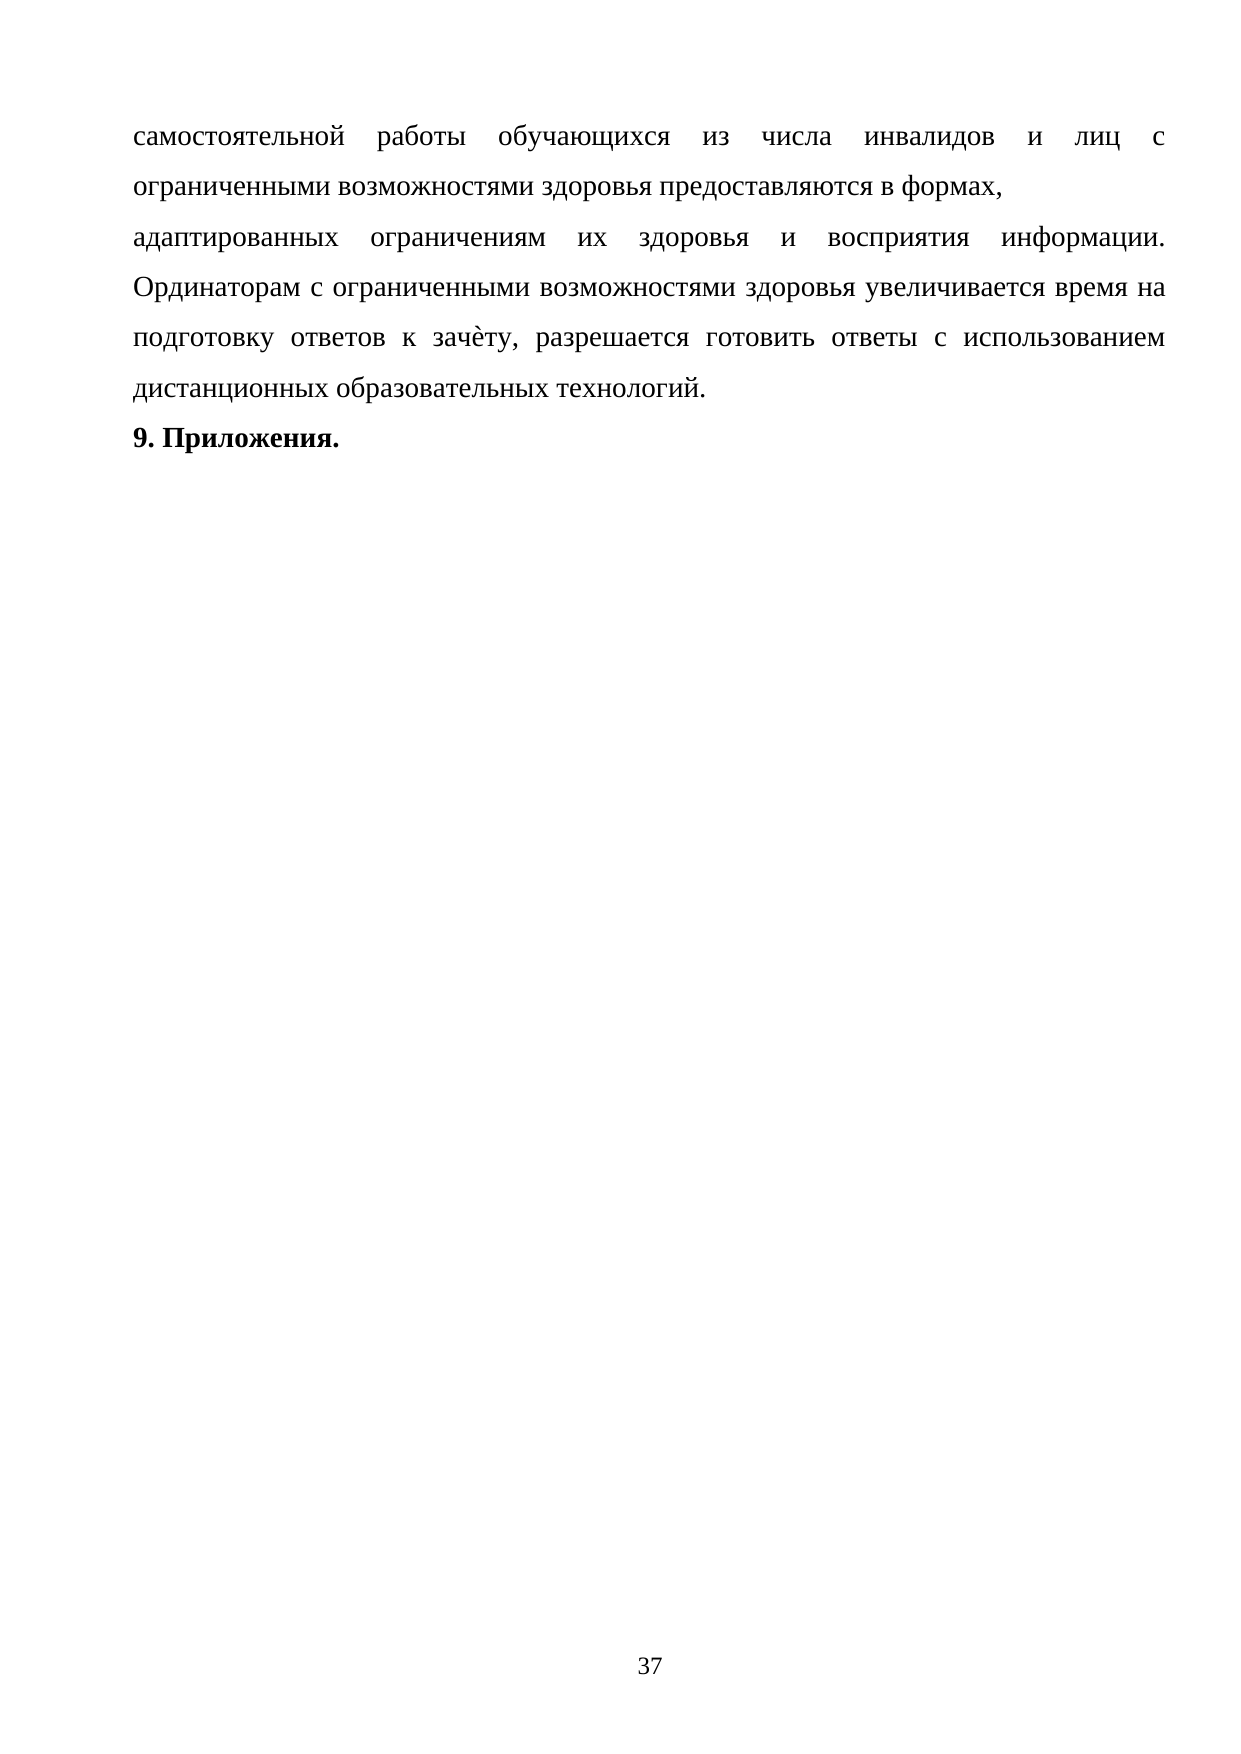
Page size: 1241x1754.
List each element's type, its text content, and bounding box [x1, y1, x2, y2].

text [133, 118, 1167, 202]
text адаптированных ограничениям их здоровья и восприятия информации. Ординаторам с ограниченными возможностями здоровья увеличивается время на подготовку ответов к зачѐту, разрешается готовить ответы с использованием дистанционных образовательных технологий. [133, 219, 1167, 403]
text 9. Приложения. [133, 420, 1167, 453]
